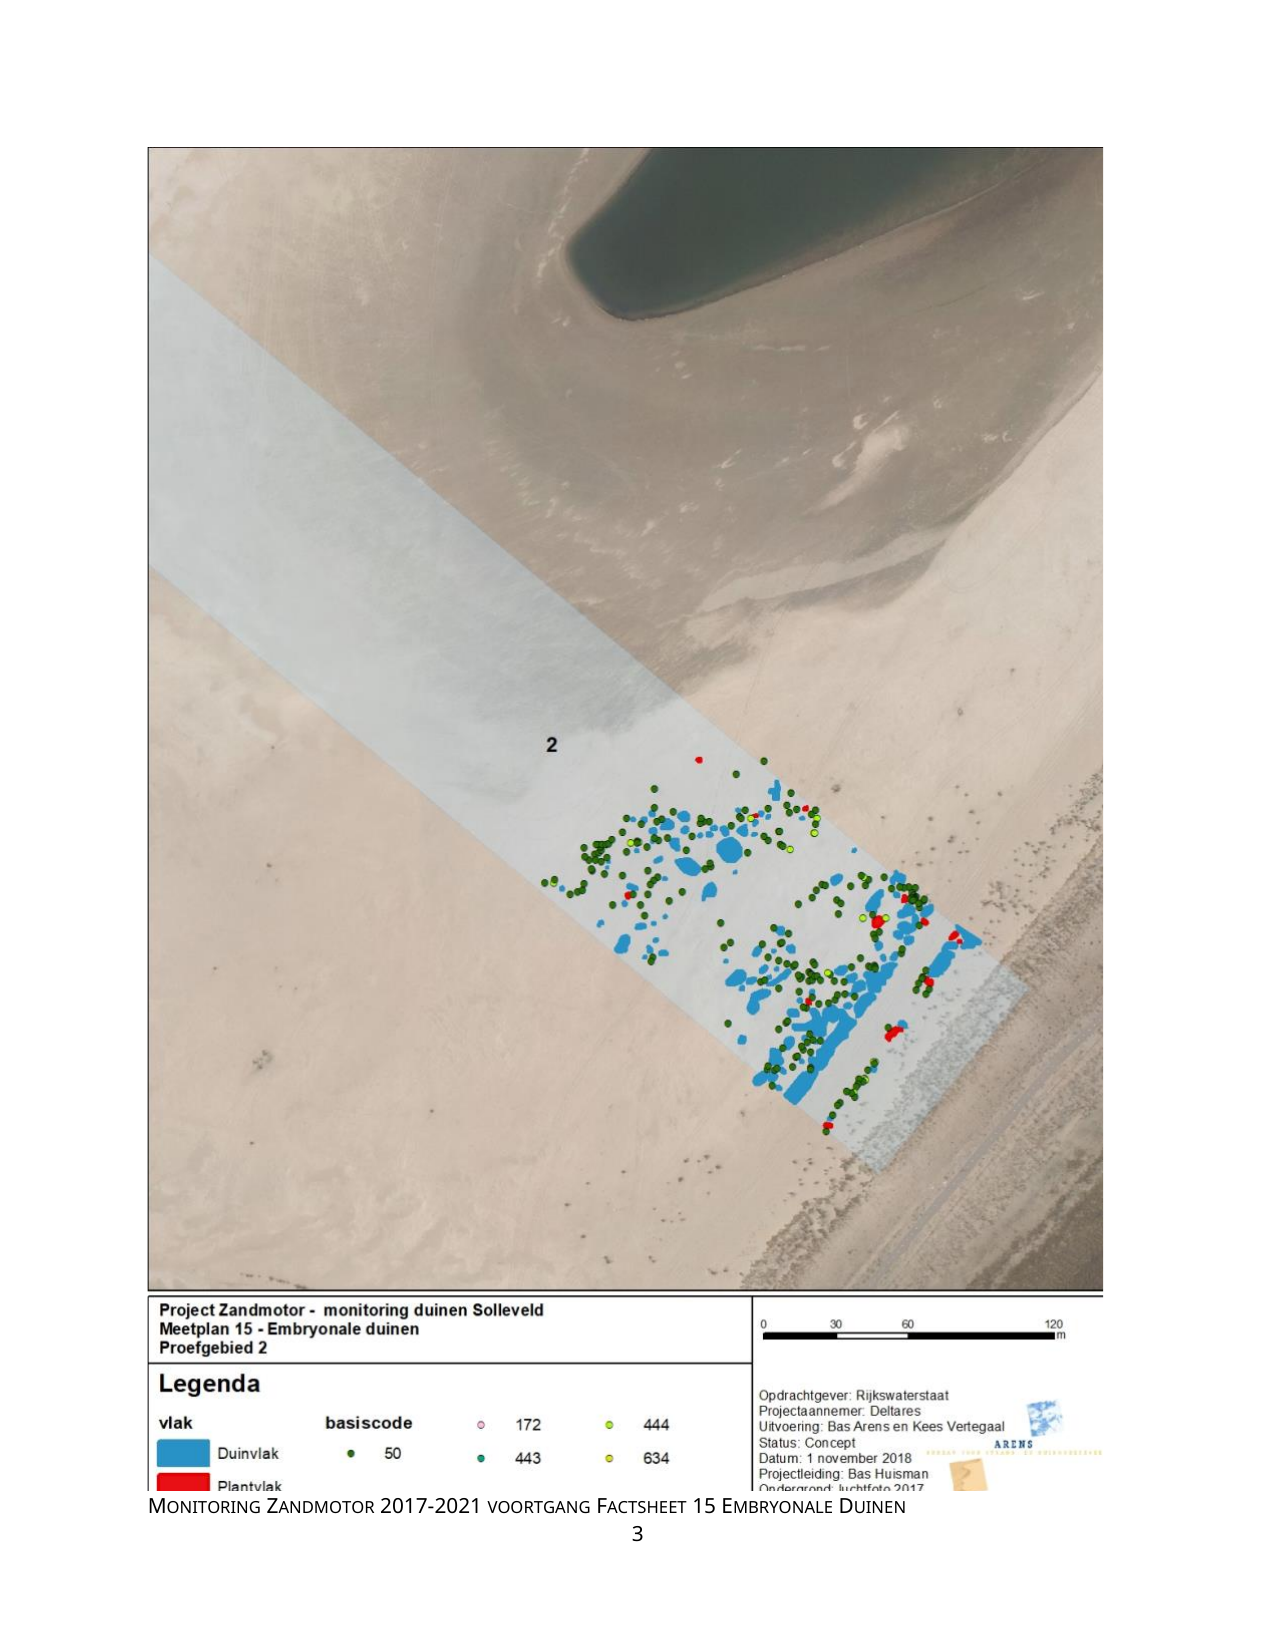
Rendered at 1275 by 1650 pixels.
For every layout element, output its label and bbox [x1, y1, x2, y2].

picture [147, 147, 1104, 1491]
